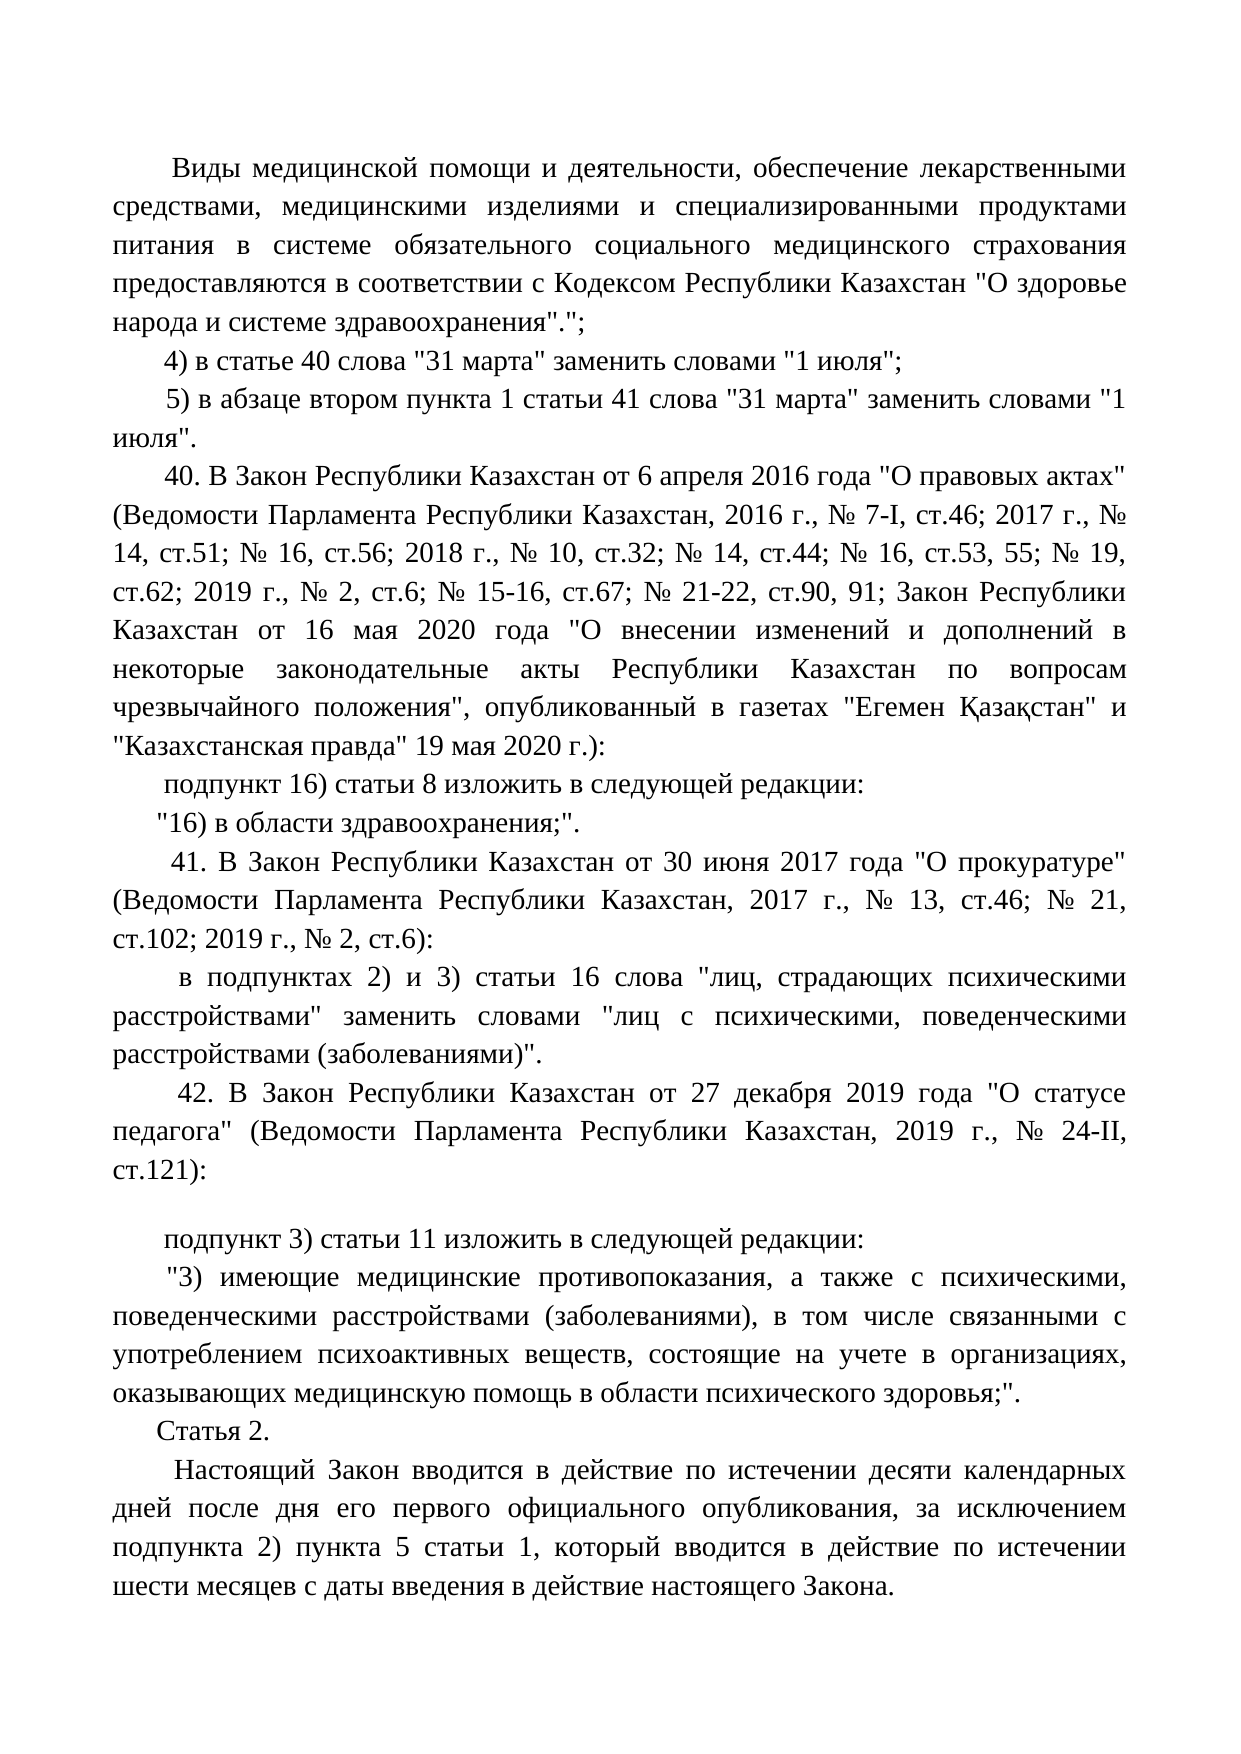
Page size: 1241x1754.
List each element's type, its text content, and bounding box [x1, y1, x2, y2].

text 41. В Закон Республики Казахстан от 30 июня 2017 года "О прокуратуре" (Ведомости Парламента Республики Казахстан, 2017 г., № 13, ст.46; № 21, ст.102; 2019 г., № 2, ст.6): [112, 844, 1128, 954]
text Настоящий Закон вводится в действие по истечении десяти календарных дней после дня его первого официального опубликования, за исключением подпункта 2) пункта 5 статьи 1, который вводится в действие по истечении шести месяцев с даты введения в действие настоящего Закона. [112, 1452, 1128, 1601]
text Виды медицинской помощи и деятельности, обеспечение лекарственными средствами, медицинскими изделиями и специализированными продуктами питания в системе обязательного социального медицинского страхования предоставляются в соответствии с Кодексом Республики Казахстан "О здоровье народа и системе здравоохранения"."; [112, 150, 1128, 338]
text "3) имеющие медицинские противопоказания, а также с психическими, поведенческими расстройствами (заболеваниями), в том числе связанными с употреблением психоактивных веществ, состоящие на учете в организациях, оказывающих медицинскую помощь в области психического здоровья;". [112, 1259, 1128, 1408]
text в подпунктах 2) и 3) статьи 16 слова "лиц, страдающих психическими расстройствами" заменить словами "лиц с психическими, поведенческими расстройствами (заболеваниями)". [112, 959, 1128, 1070]
text подпункт 16) статьи 8 изложить в следующей редакции: [112, 767, 1128, 800]
text Статья 2. [112, 1413, 1128, 1447]
text подпункт 3) статьи 11 изложить в следующей редакции: [112, 1221, 1128, 1254]
text 42. В Закон Республики Казахстан от 27 декабря 2019 года "О статусе педагога" (Ведомости Парламента Республики Казахстан, 2019 г., № 24-II, ст.121): [112, 1075, 1128, 1186]
text 5) в абзаце втором пункта 1 статьи 41 слова "31 марта" заменить словами "1 июля". [112, 381, 1128, 453]
text "16) в области здравоохранения;". [112, 805, 1128, 839]
text 4) в статье 40 слова "31 марта" заменить словами "1 июля"; [112, 343, 1128, 376]
text 40. В Закон Республики Казахстан от 6 апреля 2016 года "О правовых актах" (Ведомости Парламента Республики Казахстан, 2016 г., № 7-I, cт.46; 2017 г., № 14, ст.51; № 16, ст.56; 2018 г., № 10, ст.32; № 14, ст.44; № 16, ст.53, 55; № 19, ст.62; 2019 г., № 2, ст.6; № 15-16, ст.67; № 21-22, ст.90, 91; Закон Республики Казахстан от 16 мая 2020 года "О внесении изменений и дополнений в некоторые законодательные акты Республики Казахстан по вопросам чрезвычайного положения", опубликованный в газетах "Егемен Қазақстан" и "Казахстанская правда" 19 мая 2020 г.): [112, 458, 1128, 762]
